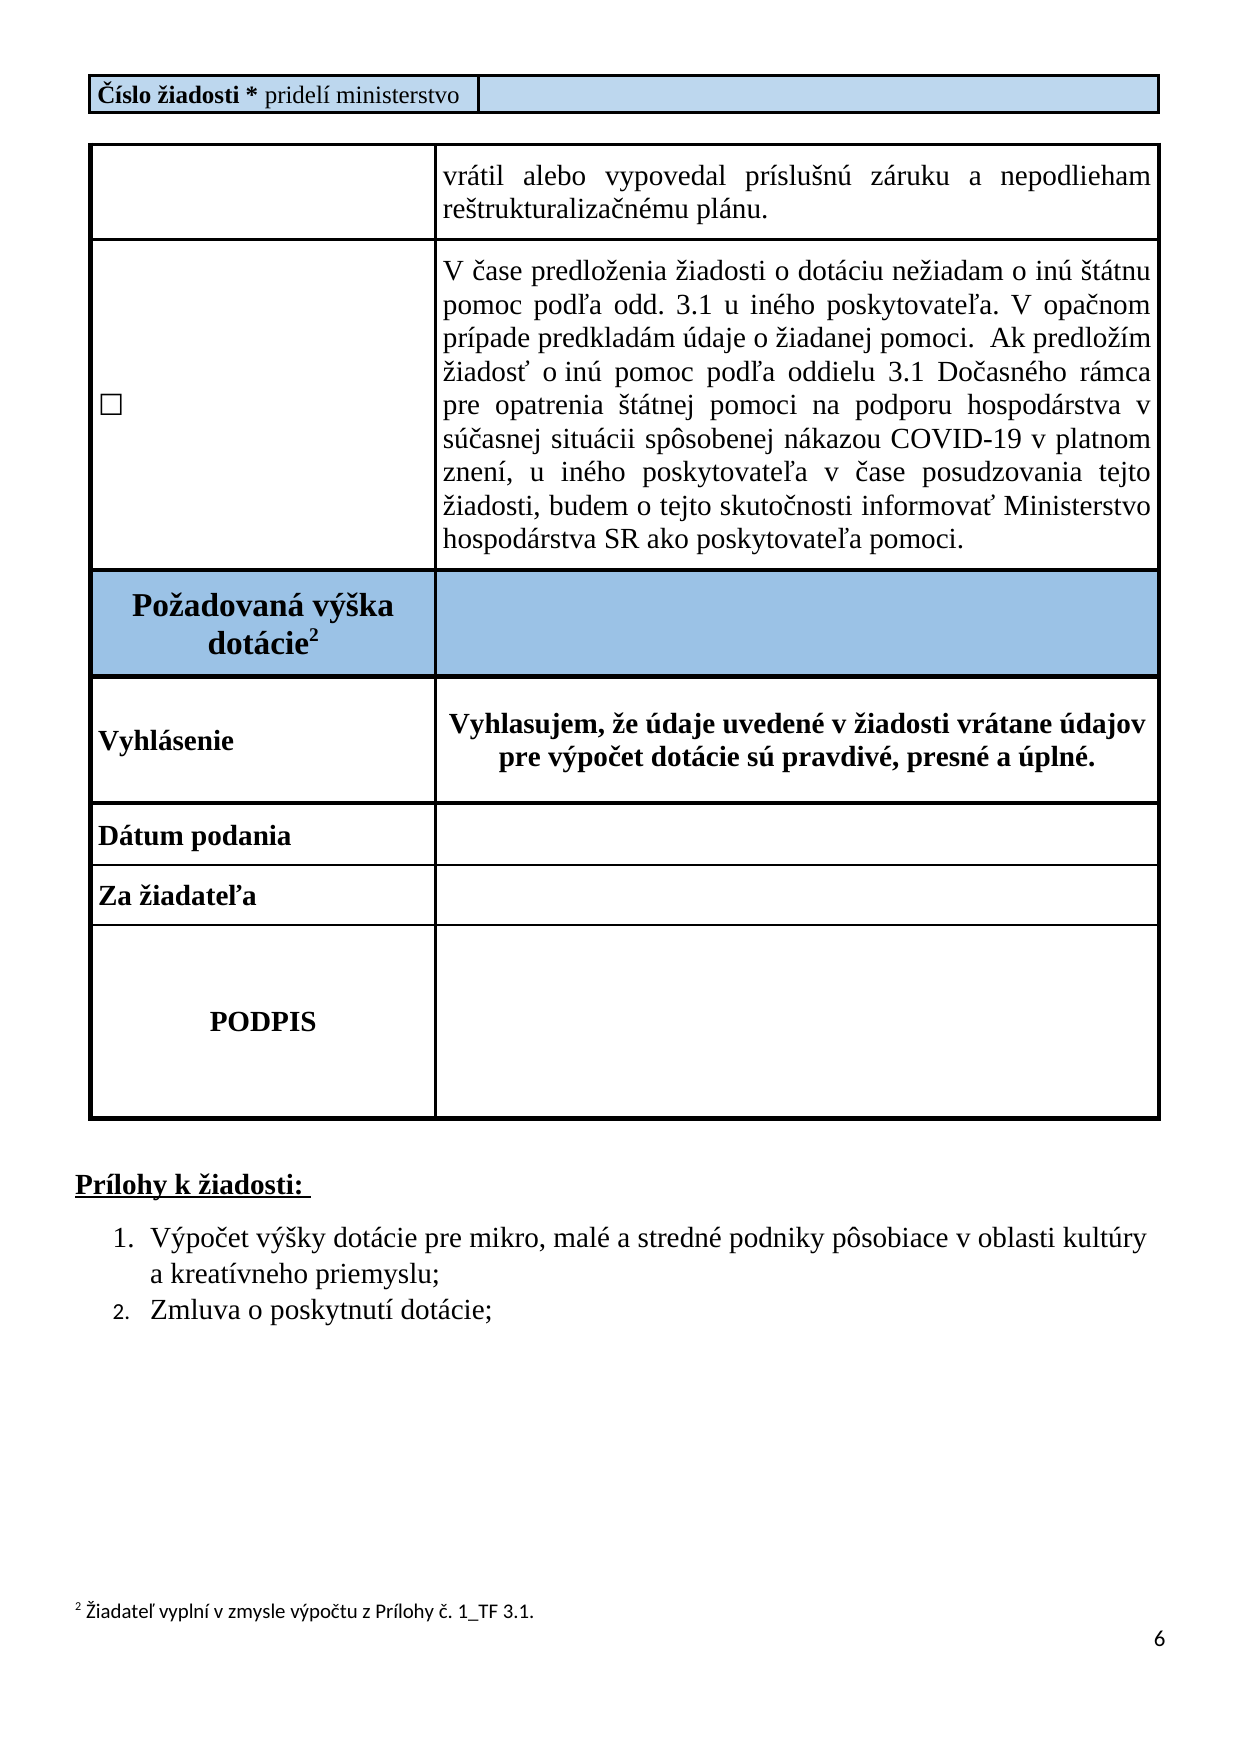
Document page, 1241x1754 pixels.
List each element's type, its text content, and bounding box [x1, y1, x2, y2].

table_cell Vyhlasujem, že údaje uvedené v žiadosti vrátane údajov pre výpočet dotácie sú pravdivé, presné a úplné. [437, 679, 1157, 801]
table_cell PODPIS [93, 926, 434, 1116]
table_cell Za žiadateľa [93, 866, 434, 924]
text Prílohy k žiadosti: [75, 1167, 1165, 1201]
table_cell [437, 146, 1157, 238]
table_cell V čase predloženia žiadosti o dotáciu nežiadam o inú štátnu pomoc podľa odd. 3.1 u iného poskytovateľa. V opačnom prípade predkladám údaje o žiadanej pomoci. Ak predložím žiadosť o inú pomoc podľa oddielu 3.1 Dočasného rámca pre opatrenia štátnej pomoci na podporu hospodárstva v súčasnej situácii spôsobenej nákazou COVID-19 v platnom znení, u iného poskytovateľa v čase posudzovania tejto žiadosti, budem o tejto skutočnosti informovať Ministerstvo hospodárstva SR ako poskytovateľa pomoci. [437, 241, 1157, 568]
table_cell [437, 805, 1157, 864]
table_cell Vyhlásenie [93, 679, 434, 801]
table_cell [437, 866, 1157, 924]
table_cell Dátum podania [93, 805, 434, 864]
table_cell [437, 572, 1157, 674]
list Výpočet výšky dotácie pre mikro, malé a stredné podniky pôsobiace v oblasti kultúry a kreatívneho priemyslu; [112, 1220, 1165, 1290]
table_cell [437, 926, 1157, 1116]
list Zmluva o poskytnutí dotácie; [112, 1292, 1165, 1326]
table_cell Požadovaná výška dotácie [93, 572, 434, 674]
